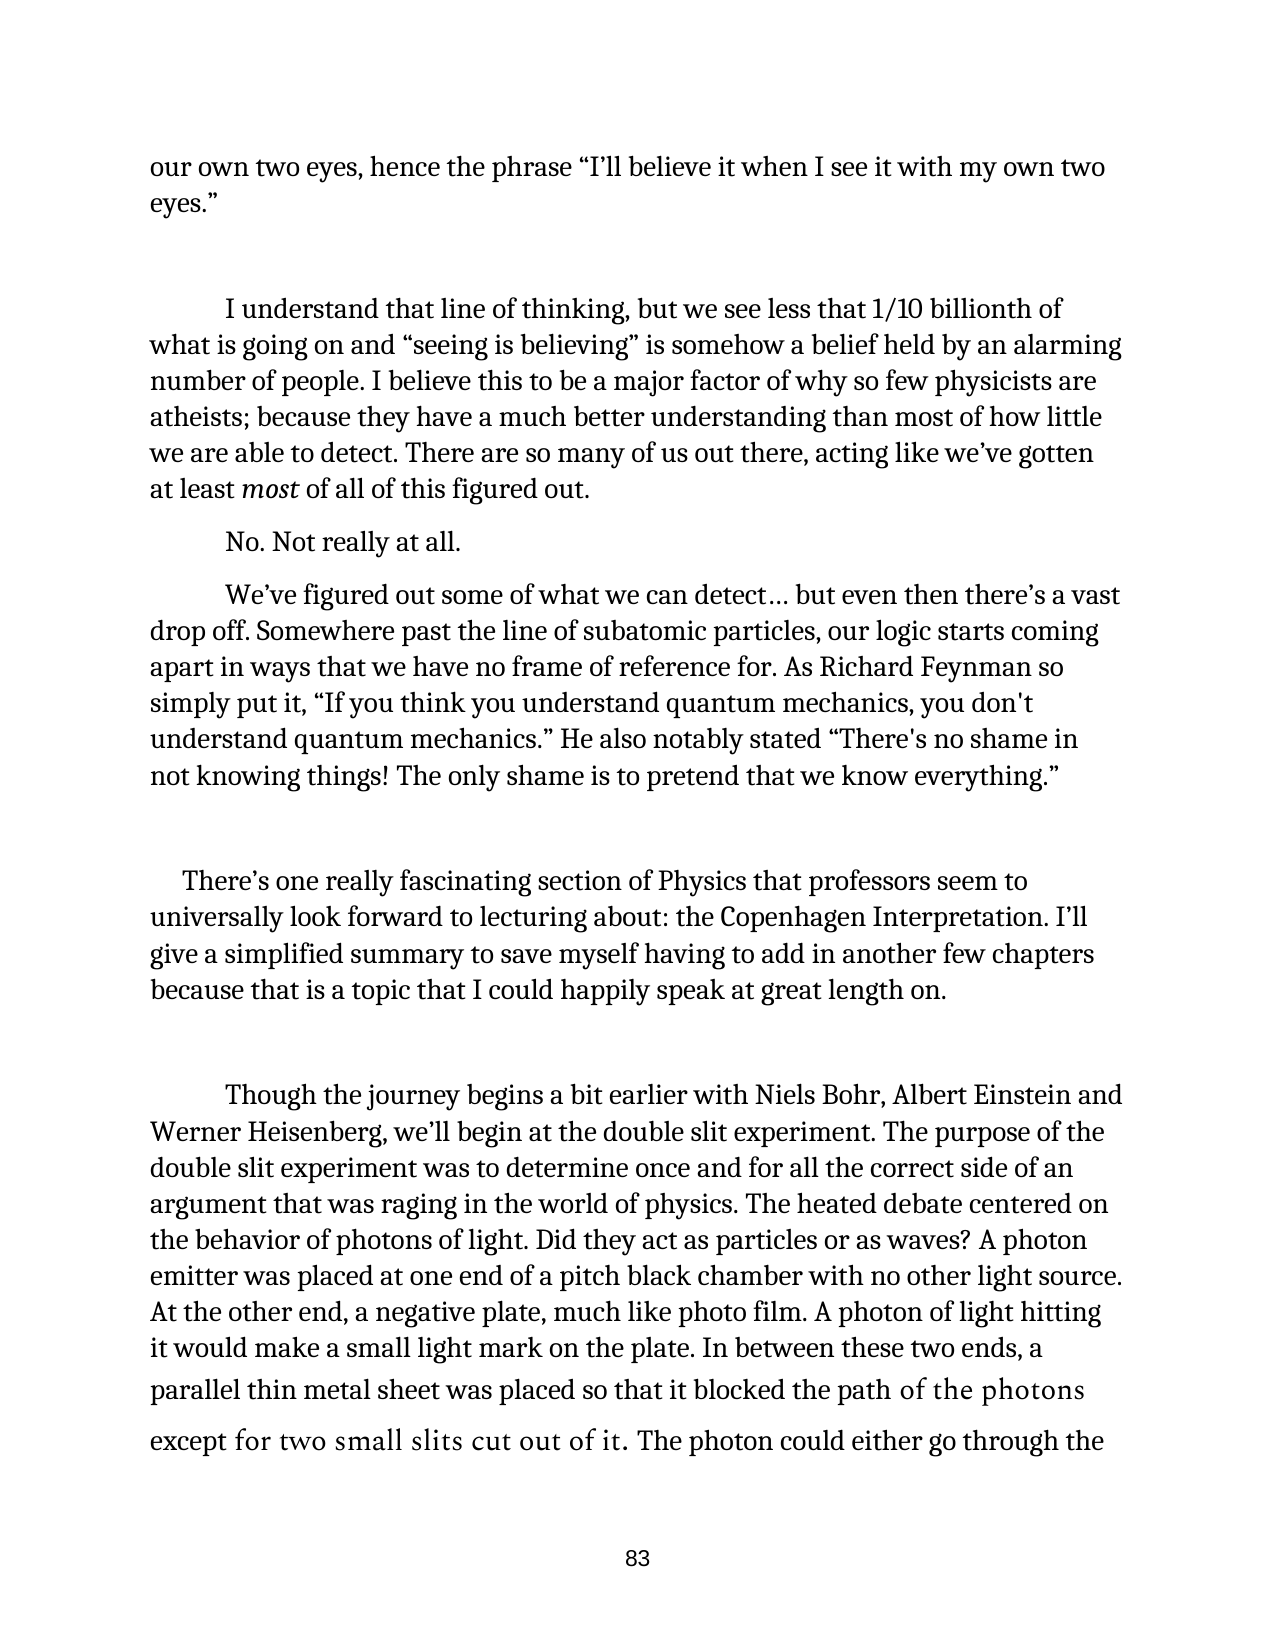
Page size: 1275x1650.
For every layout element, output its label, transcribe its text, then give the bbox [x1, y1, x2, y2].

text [150, 1078, 1125, 1464]
text There’s one really fascinating section of Physics that professors seem to universally look forward to lecturing about: the Copenhagen Interpretation. I’ll give a simplified summary to save myself having to add in another few chapters because that is a topic that I could happily speak at great length on. [150, 864, 1125, 1006]
text I understand that line of thinking, but we see less that 1/10 billionth of what is going on and “seeing is believing” is somehow a belief held by an alarming number of people. I believe this to be a major factor of why so few physicists are atheists; because they have a much better understanding than most of how little we are able to detect. There are so many of us out there, acting like we’ve gotten at least most of all of this figured out. [150, 292, 1125, 506]
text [150, 150, 1125, 220]
text We’ve figured out some of what we can detect… but even then there’s a vast drop off. Somewhere past the line of subatomic particles, our logic starts coming apart in ways that we have no frame of reference for. As Richard Feynman so simply put it, “If you think you understand quantum mechanics, you don't understand quantum mechanics.” He also notably stated “There's no shame in not knowing things! The only shame is to pretend that we know everything.” [150, 578, 1125, 792]
text No. Not really at all. [150, 525, 1125, 559]
